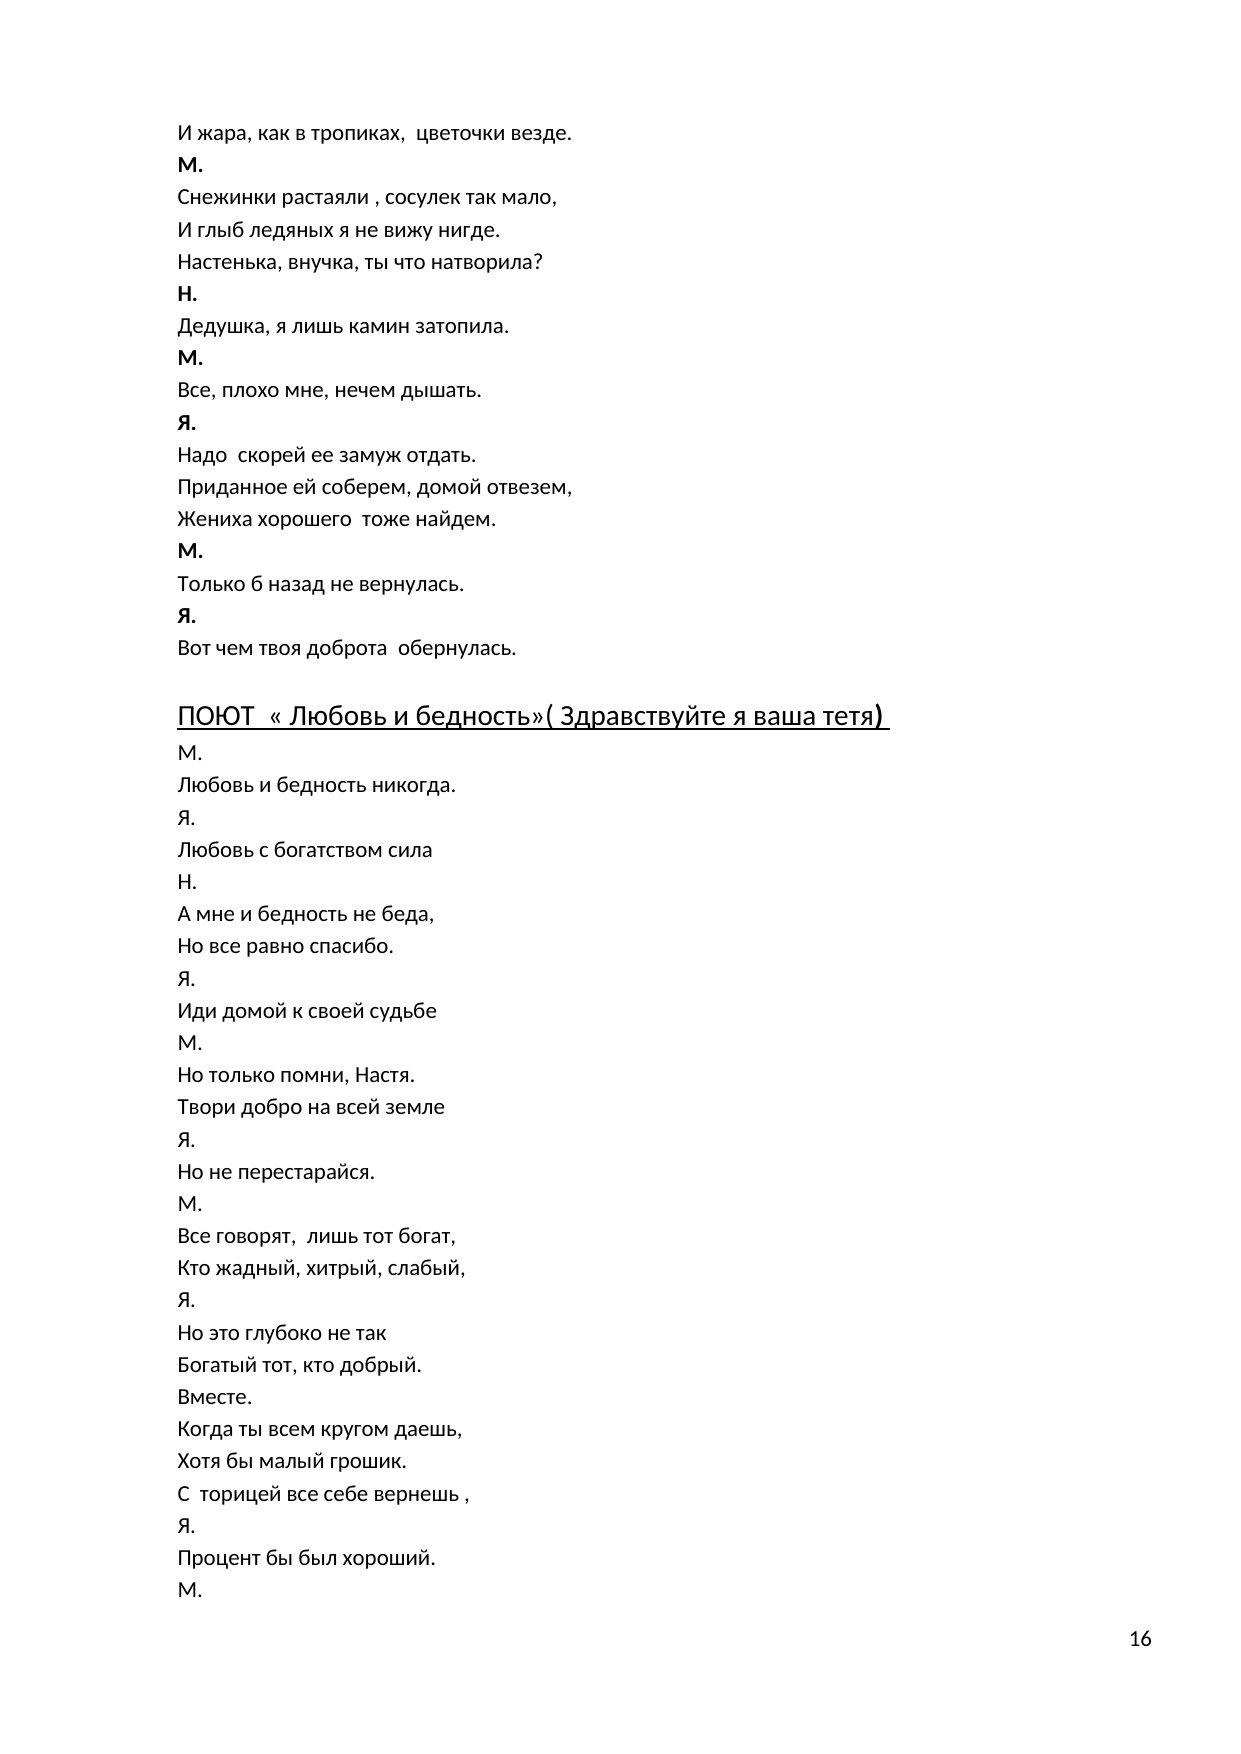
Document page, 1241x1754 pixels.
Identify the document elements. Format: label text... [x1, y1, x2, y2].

text Все, плохо мне, нечем дышать. [177, 376, 1152, 404]
text Я. [177, 1286, 1152, 1314]
text Дедушка, я лишь камин затопила. [177, 311, 1152, 339]
text М. [177, 1189, 1152, 1217]
text Жениха хорошего тоже найдем. [177, 504, 1152, 532]
text Я. [177, 408, 1152, 436]
text Настенька, внучка, ты что натворила? [177, 247, 1152, 275]
text Процент бы был хороший. [177, 1543, 1152, 1571]
text М. [177, 537, 1152, 564]
text А мне и бедность не беда, [177, 899, 1152, 927]
text Богатый тот, кто добрый. [177, 1350, 1152, 1378]
text Твори добро на всей земле [177, 1092, 1152, 1121]
text Но все равно спасибо. [177, 932, 1152, 959]
text Кто жадный, хитрый, слабый, [177, 1253, 1152, 1281]
text Я. [177, 601, 1152, 629]
text И жара, как в тропиках, цветочки везде. [177, 118, 1152, 146]
text Вместе. [177, 1382, 1152, 1410]
text М. [177, 150, 1152, 178]
text Я. [177, 1125, 1152, 1153]
text Н. [177, 867, 1152, 895]
text Только б назад не вернулась. [177, 569, 1152, 597]
text Любовь и бедность никогда. [177, 771, 1152, 799]
text Приданное ей соберем, домой отвезем, [177, 472, 1152, 500]
text Когда ты всем кругом даешь, [177, 1414, 1152, 1442]
text И глыб ледяных я не вижу нигде. [177, 215, 1152, 243]
text Но это глубоко не так [177, 1318, 1152, 1346]
text Но не перестарайся. [177, 1157, 1152, 1185]
text М. [177, 738, 1152, 766]
text Я. [177, 1511, 1152, 1539]
text М. [177, 1575, 1152, 1603]
text Вот чем твоя доброта обернулась. [177, 633, 1152, 661]
text Любовь с богатством сила [177, 835, 1152, 863]
text Надо скорей ее замуж отдать. [177, 440, 1152, 468]
text Хотя бы малый грошик. [177, 1447, 1152, 1474]
text М. [177, 1028, 1152, 1056]
text ПОЮТ « Любовь и бедность»( Здравствуйте я ваша тетя) [177, 697, 1152, 733]
text Н. [177, 279, 1152, 307]
text Я. [177, 803, 1152, 831]
text Снежинки растаяли , сосулек так мало, [177, 182, 1152, 211]
text М. [177, 343, 1152, 371]
text Но только помни, Настя. [177, 1060, 1152, 1088]
text Иди домой к своей судьбе [177, 996, 1152, 1024]
text Я. [177, 964, 1152, 992]
text С торицей все себе вернешь , [177, 1479, 1152, 1507]
text Все говорят, лишь тот богат, [177, 1221, 1152, 1249]
